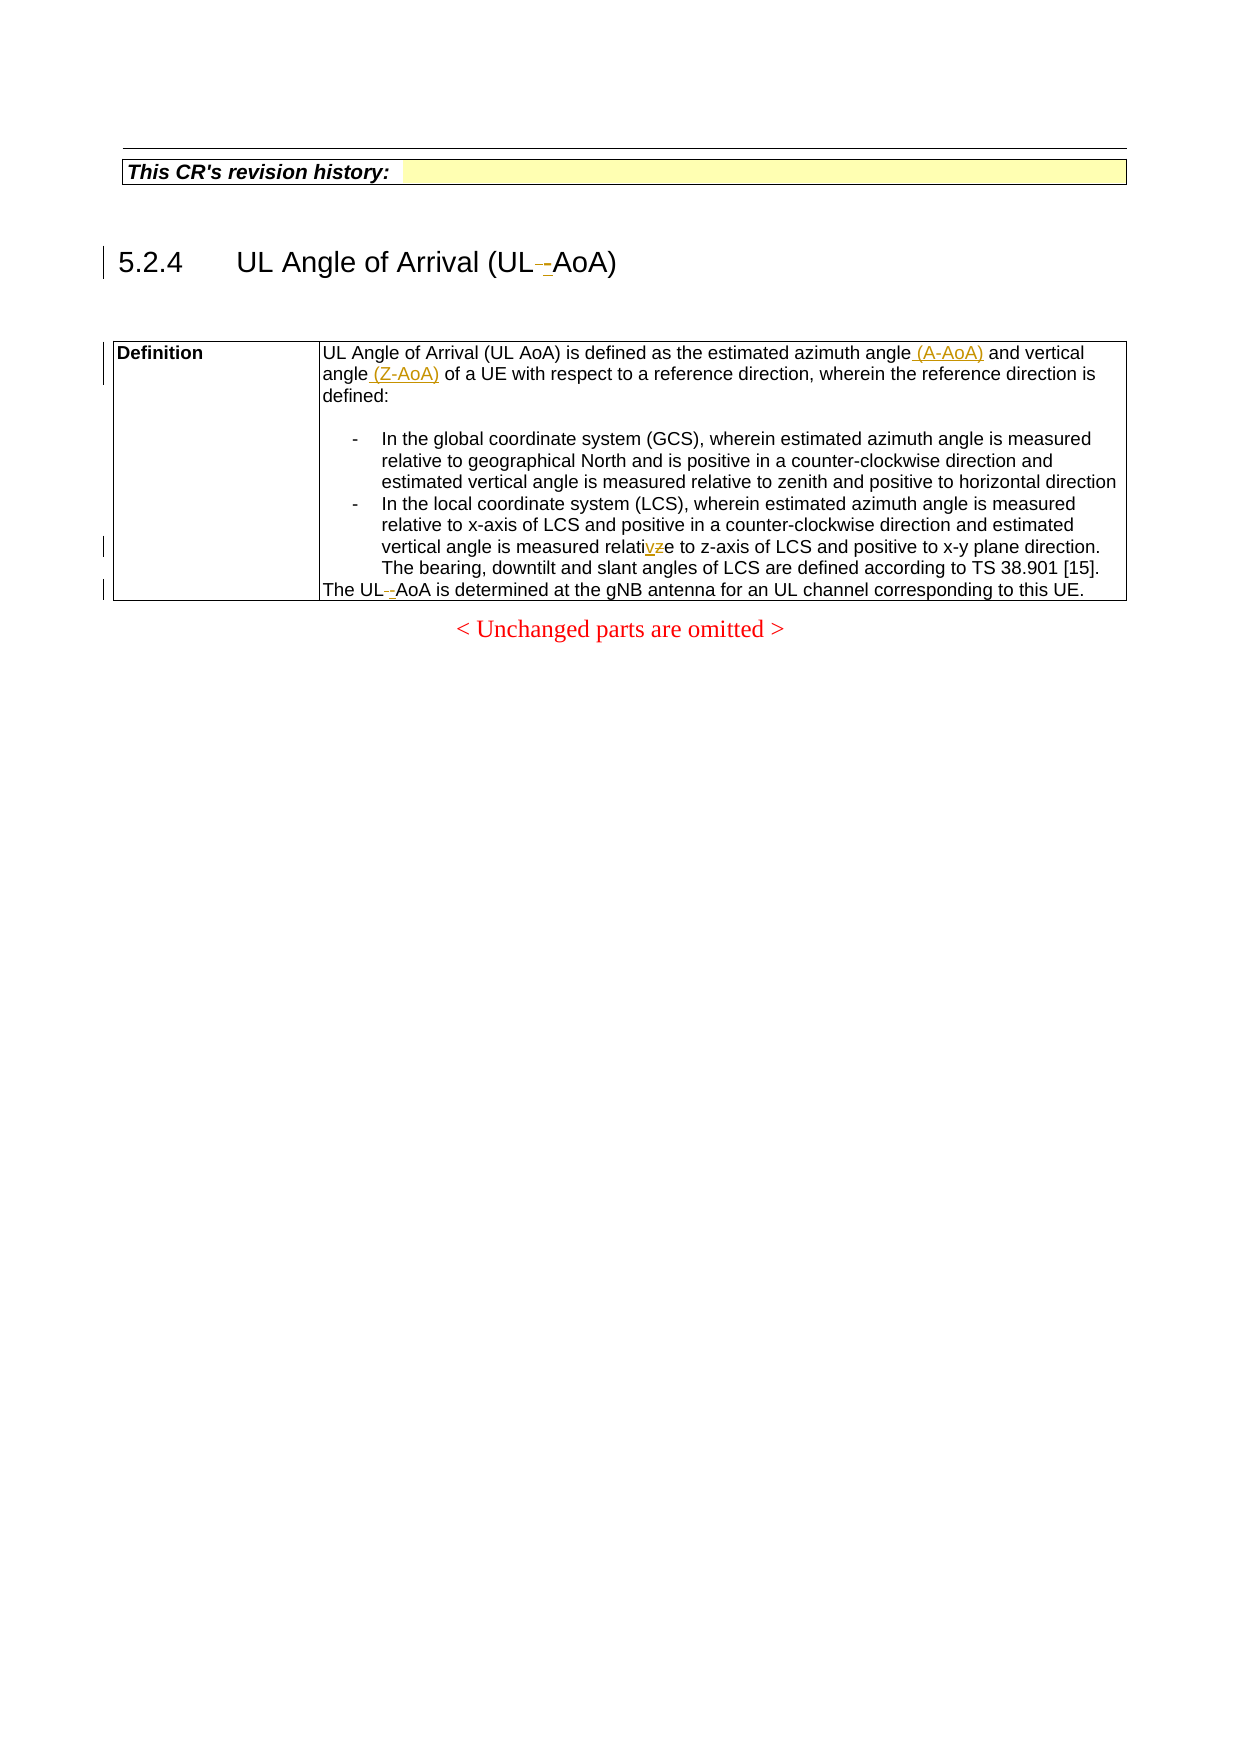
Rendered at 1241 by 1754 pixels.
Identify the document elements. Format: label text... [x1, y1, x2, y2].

table_cell [403, 160, 1126, 183]
text 5.2.4 UL Angle of Arrival (ULAoA) [118, 246, 1122, 279]
table_header Definition [114, 342, 319, 600]
text < Unchanged parts are omitted > [118, 614, 1122, 643]
table_cell [403, 149, 1127, 158]
table_cell This CR's revision history: [123, 160, 403, 183]
table_cell [123, 149, 403, 158]
table_header UL Angle of Arrival (UL AoA) is defined as the estimated azimuth angle and vertical angle of a UE with respect to a reference direction, wherein the reference direction is defined: - In the global coordinate system (GCS), wherein estimated azimuth angle is measured relative to geographical North and is positive in a counter-clockwise direction and estimated vertical angle is measured relative to zenith and positive to horizontal direction - In the local coordinate system (LCS), wherein estimated azimuth angle is measured relative to x-axis of LCS and positive in a counter-clockwise direction and estimated vertical angle is measured relatie to z-axis of LCS and positive to x-y plane direction. The bearing, downtilt and slant angles of LCS are defined according to TS 38.901 [15]. The ULAoA is determined at the gNB antenna for an UL channel corresponding to this UE. [320, 342, 1126, 600]
